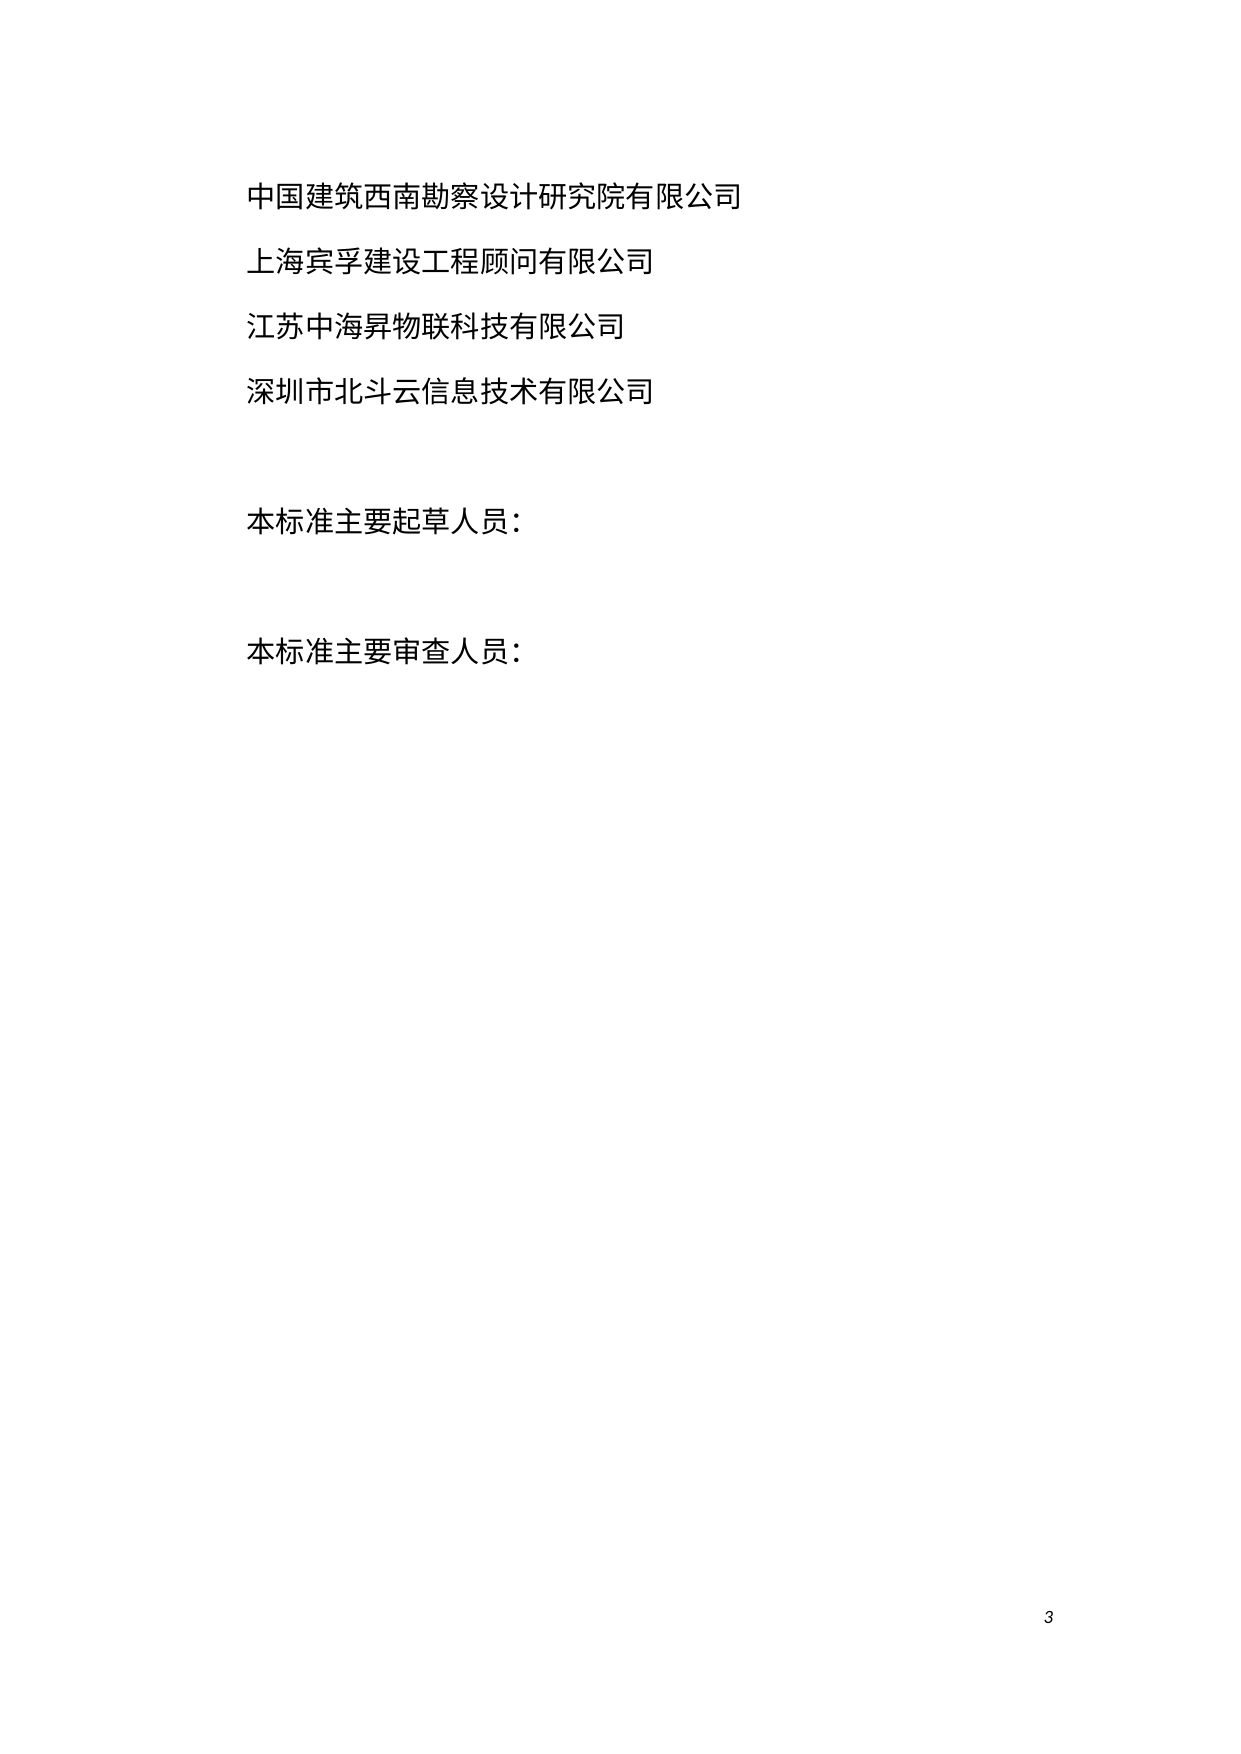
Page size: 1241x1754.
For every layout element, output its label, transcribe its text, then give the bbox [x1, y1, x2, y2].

text 江苏中海昇物联科技有限公司 [187, 292, 1053, 357]
text 中国建筑西南勘察设计研究院有限公司 [187, 162, 1053, 227]
text 深圳市北斗云信息技术有限公司 [187, 357, 1053, 422]
text 本标准主要起草人员： [187, 487, 1053, 552]
text 本标准主要审查人员： [187, 617, 1053, 682]
text 上海宾孚建设工程顾问有限公司 [187, 227, 1053, 292]
